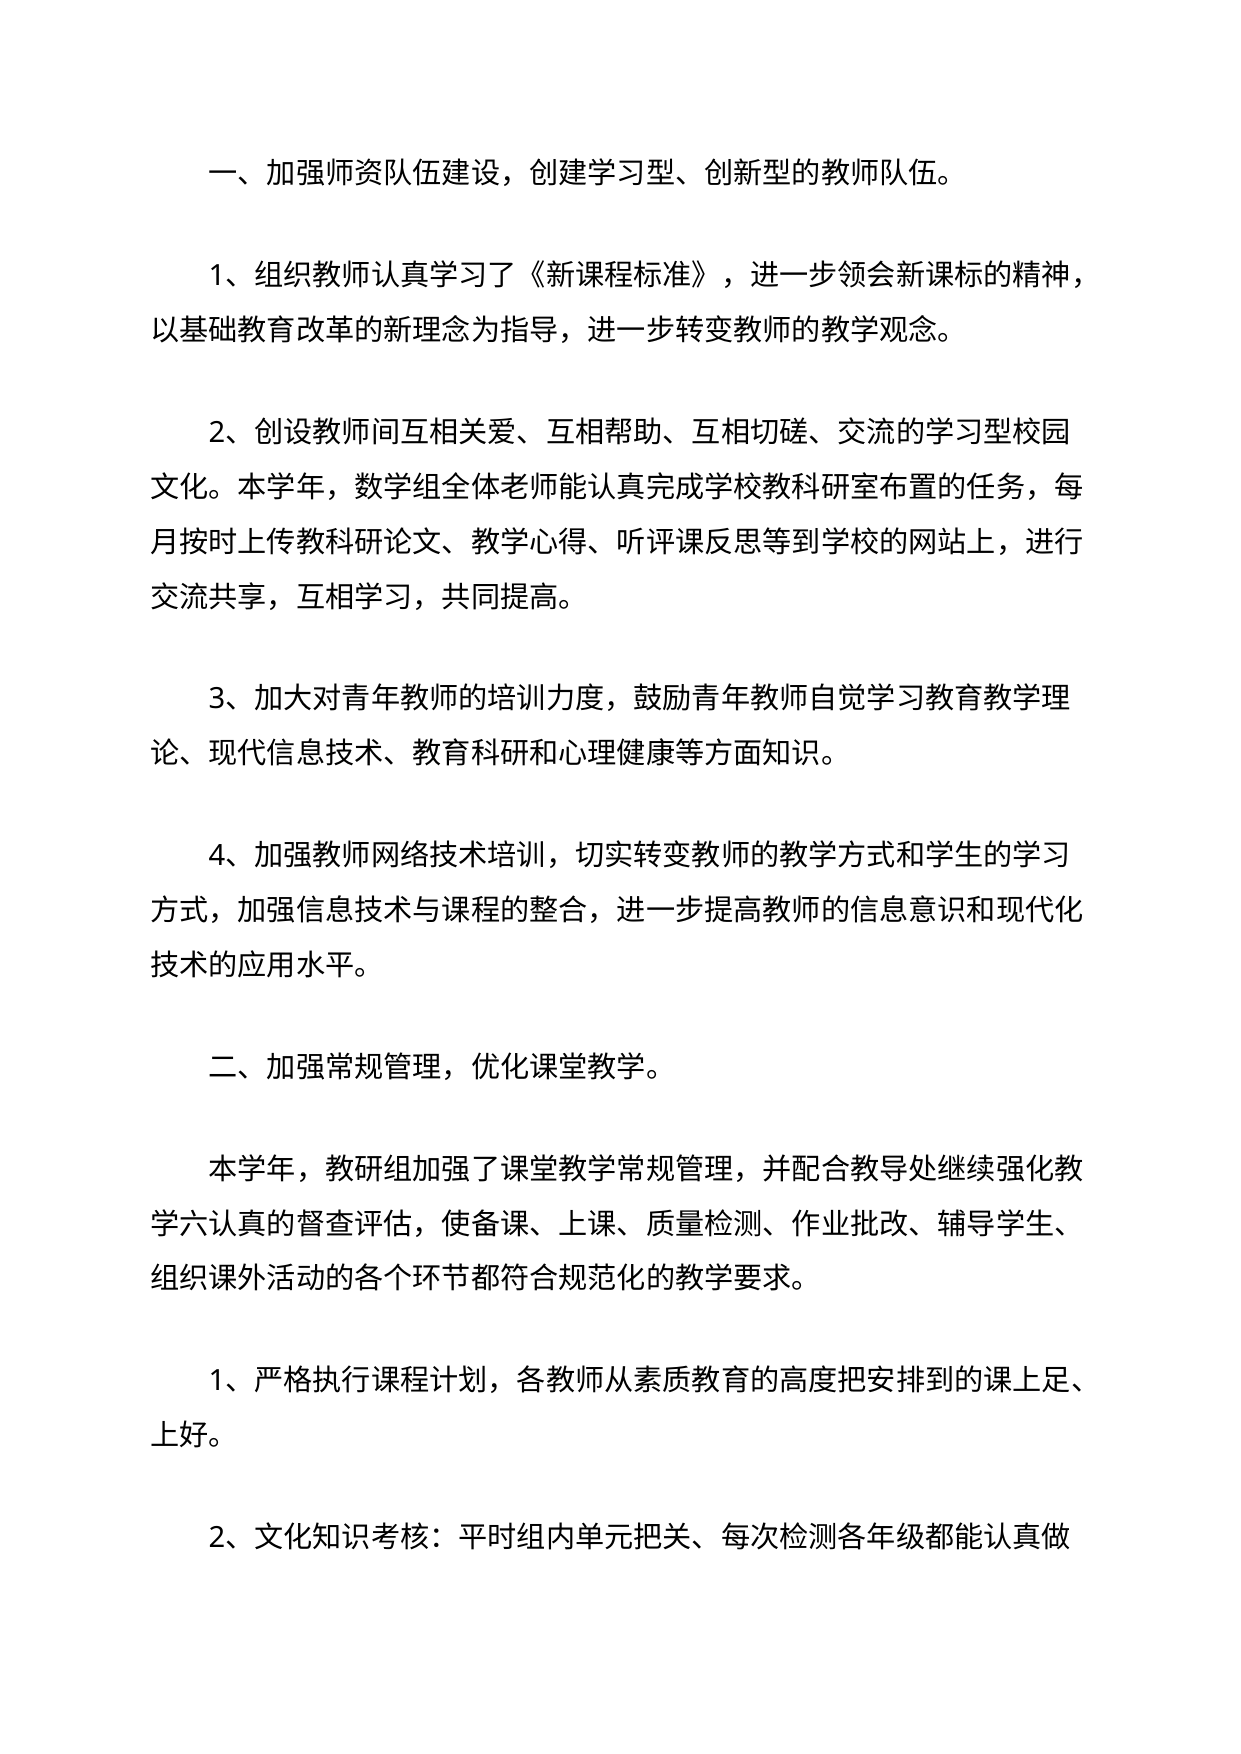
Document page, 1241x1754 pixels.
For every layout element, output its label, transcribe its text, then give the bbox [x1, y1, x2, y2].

text 二、加强常规管理，优化课堂教学。 [150, 1043, 1090, 1086]
text 4、加强教师网络技术培训，切实转变教师的教学方式和学生的学习方式，加强信息技术与课程的整合，进一步提高教师的信息意识和现代化技术的应用水平。 [150, 832, 1090, 984]
text 2、创设教师间互相关爱、互相帮助、互相切磋、交流的学习型校园文化。本学年，数学组全体老师能认真完成学校教科研室布置的任务，每月按时上传教科研论文、教学心得、听评课反思等到学校的网站上，进行交流共享，互相学习，共同提高。 [150, 408, 1090, 616]
text 一、加强师资队伍建设，创建学习型、创新型的教师队伍。 [150, 150, 1090, 192]
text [150, 1514, 1090, 1556]
text 本学年，教研组加强了课堂教学常规管理，并配合教导处继续强化教学六认真的督查评估，使备课、上课、质量检测、作业批改、辅导学生、组织课外活动的各个环节都符合规范化的教学要求。 [150, 1145, 1090, 1297]
text 3、加大对青年教师的培训力度，鼓励青年教师自觉学习教育教学理论、现代信息技术、教育科研和心理健康等方面知识。 [150, 675, 1090, 772]
text 1、组织教师认真学习了《新课程标准》，进一步领会新课标的精神，以基础教育改革的新理念为指导，进一步转变教师的教学观念。 [150, 252, 1090, 349]
text 1、严格执行课程计划，各教师从素质教育的高度把安排到的课上足、上好。 [150, 1357, 1090, 1454]
